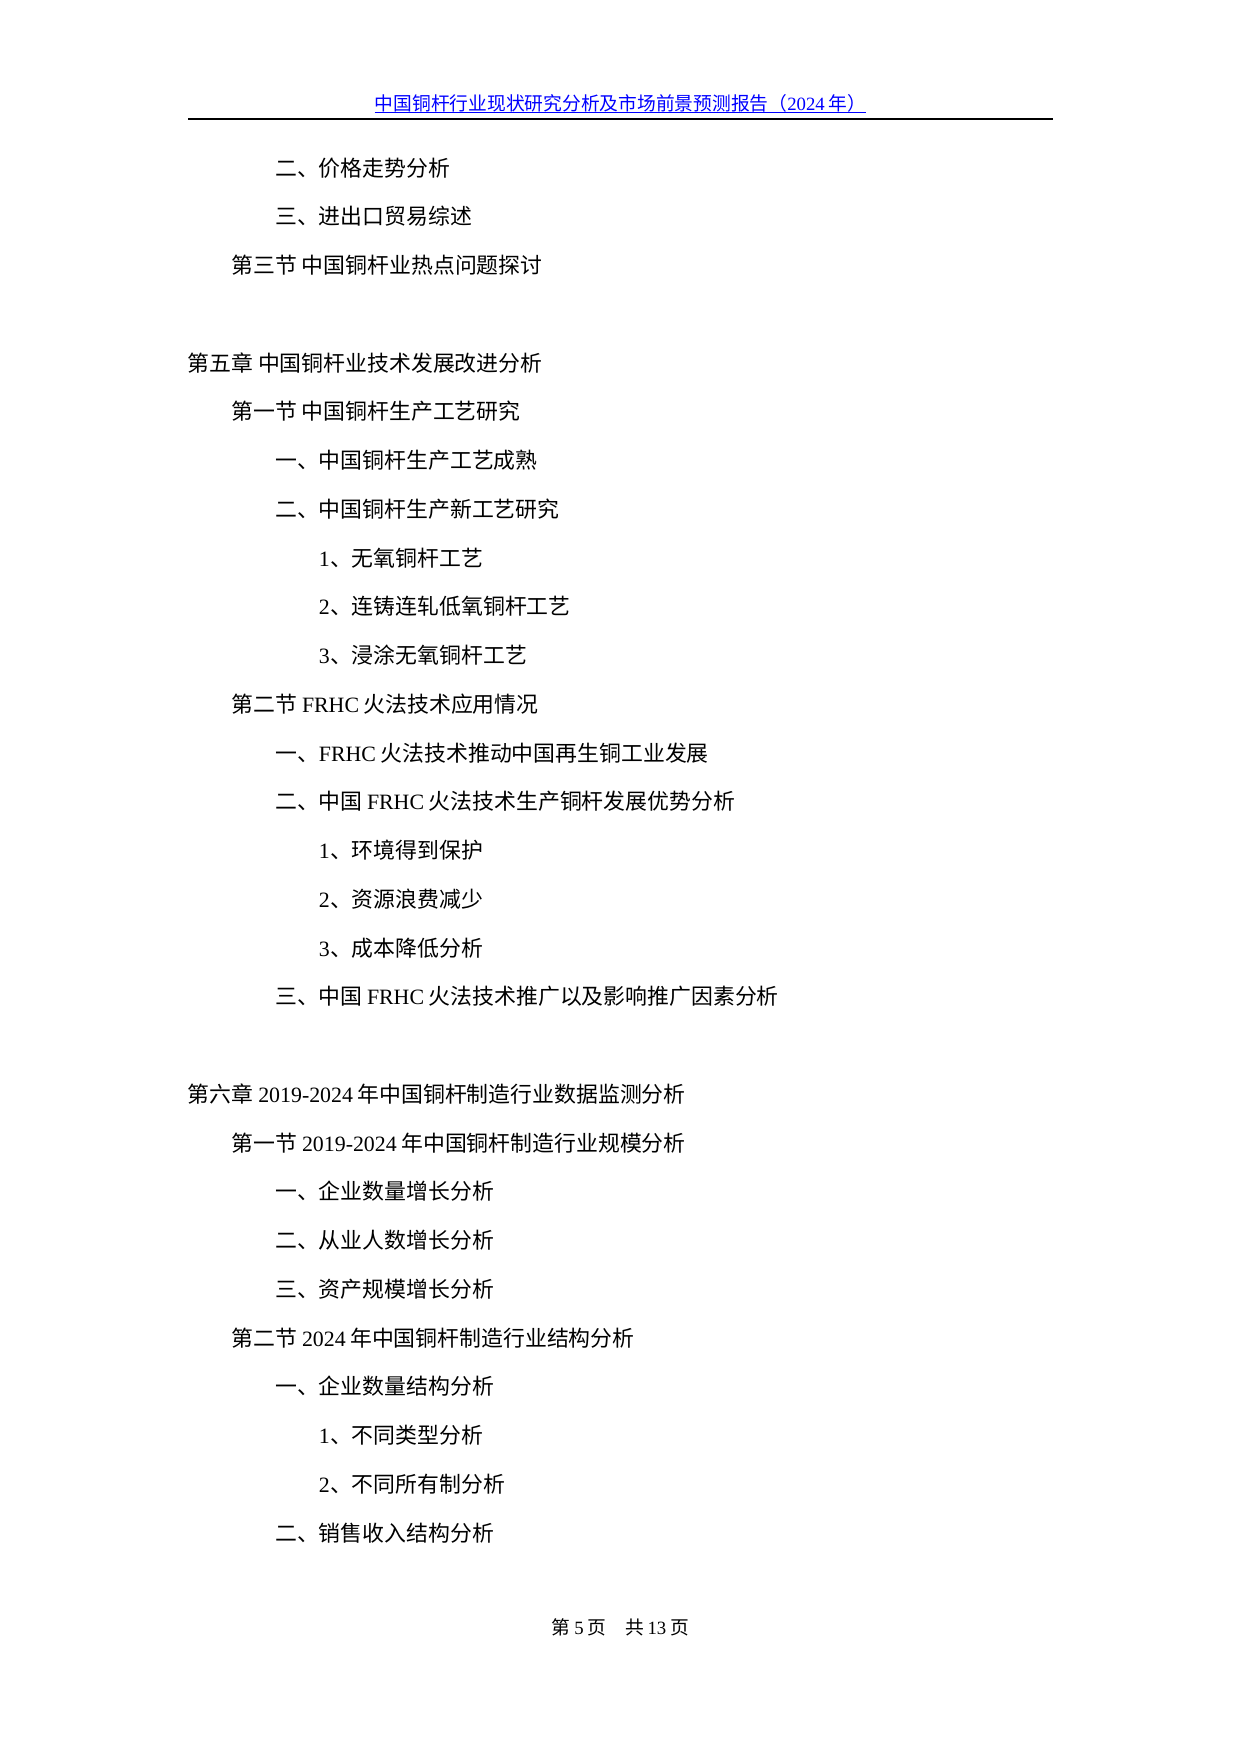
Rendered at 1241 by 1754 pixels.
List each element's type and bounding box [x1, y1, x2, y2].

text [187, 150, 1053, 1548]
